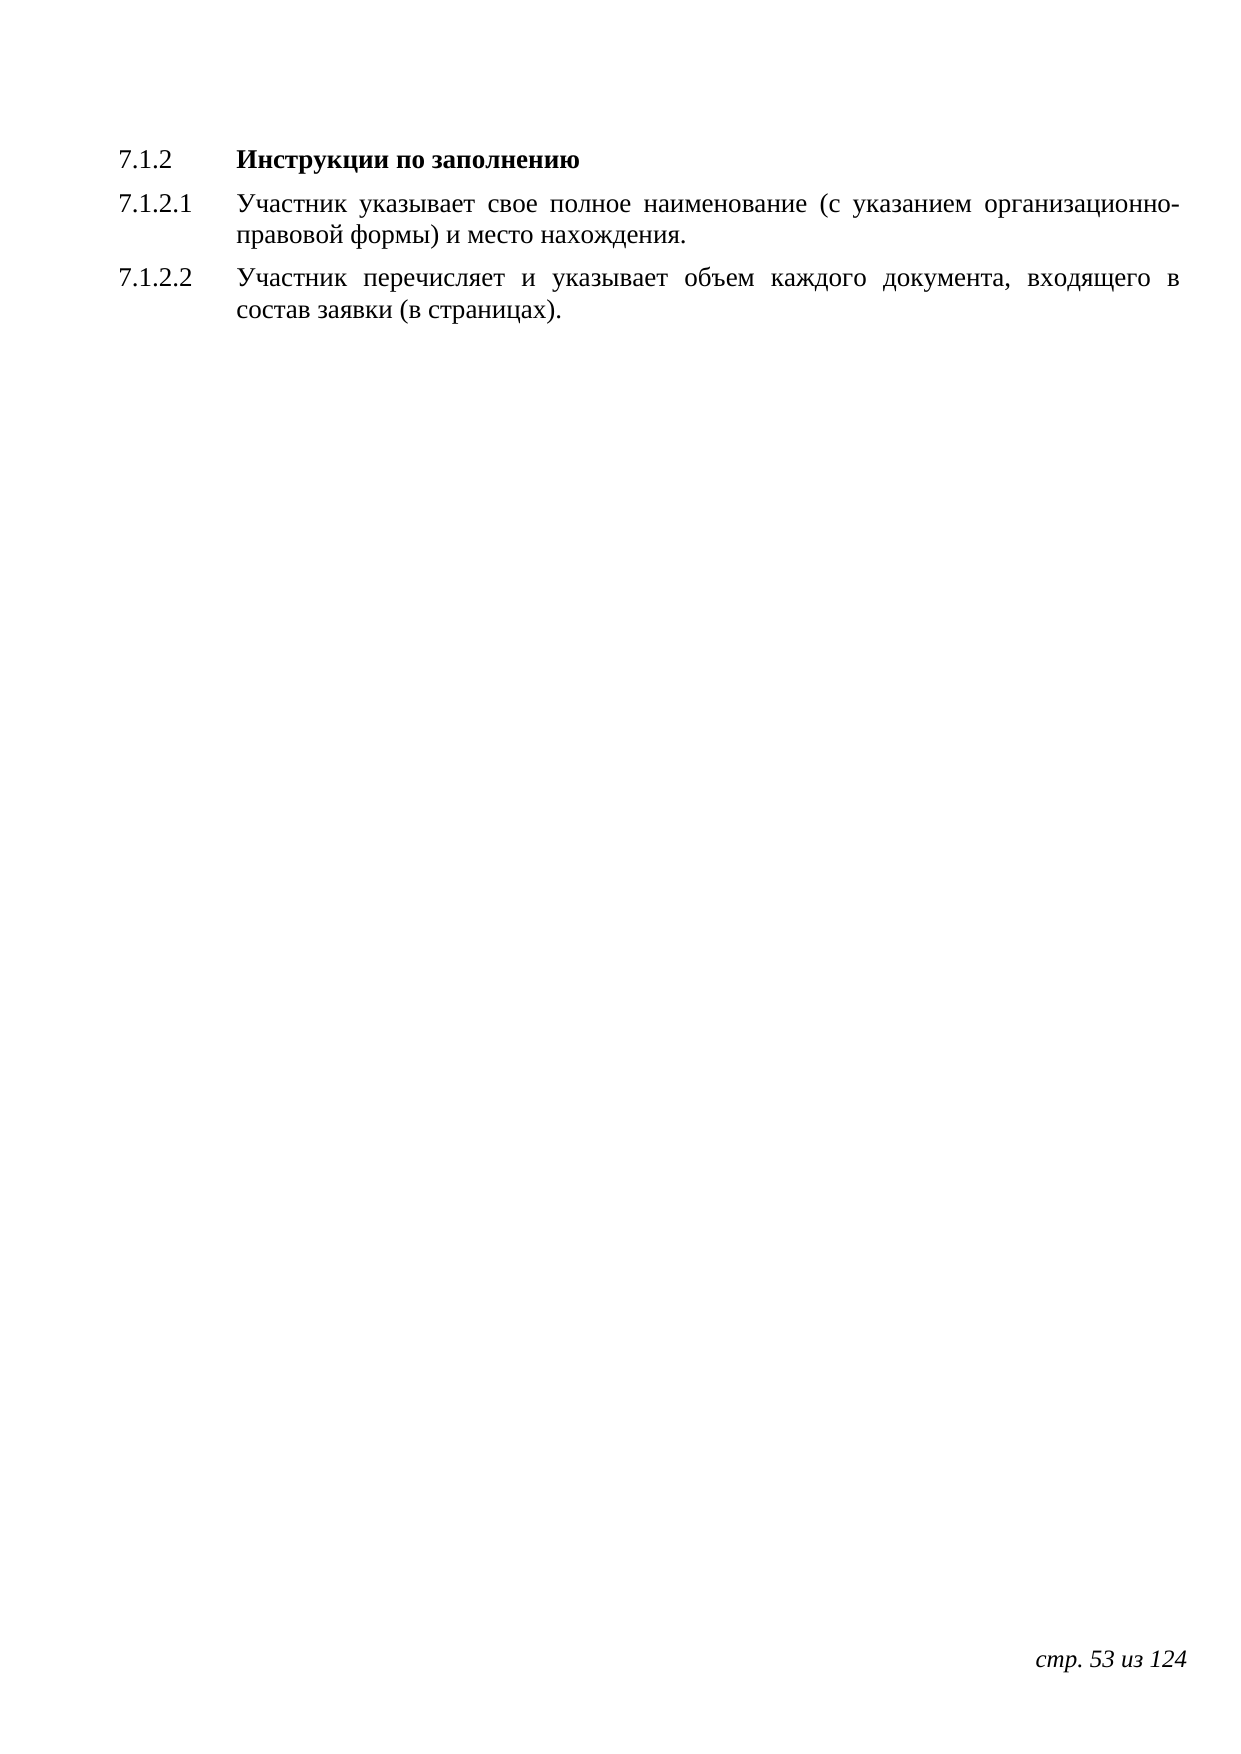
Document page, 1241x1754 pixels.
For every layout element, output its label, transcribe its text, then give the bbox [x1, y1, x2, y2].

list Инструкции по заполнению [118, 143, 1181, 174]
list Участник указывает свое полное наименование (с указанием организационно-правовой формы) и место нахождения. [118, 187, 1181, 249]
list Участник перечисляет и указывает объем каждого документа, входящего в состав заявки (в страницах). [118, 262, 1181, 324]
